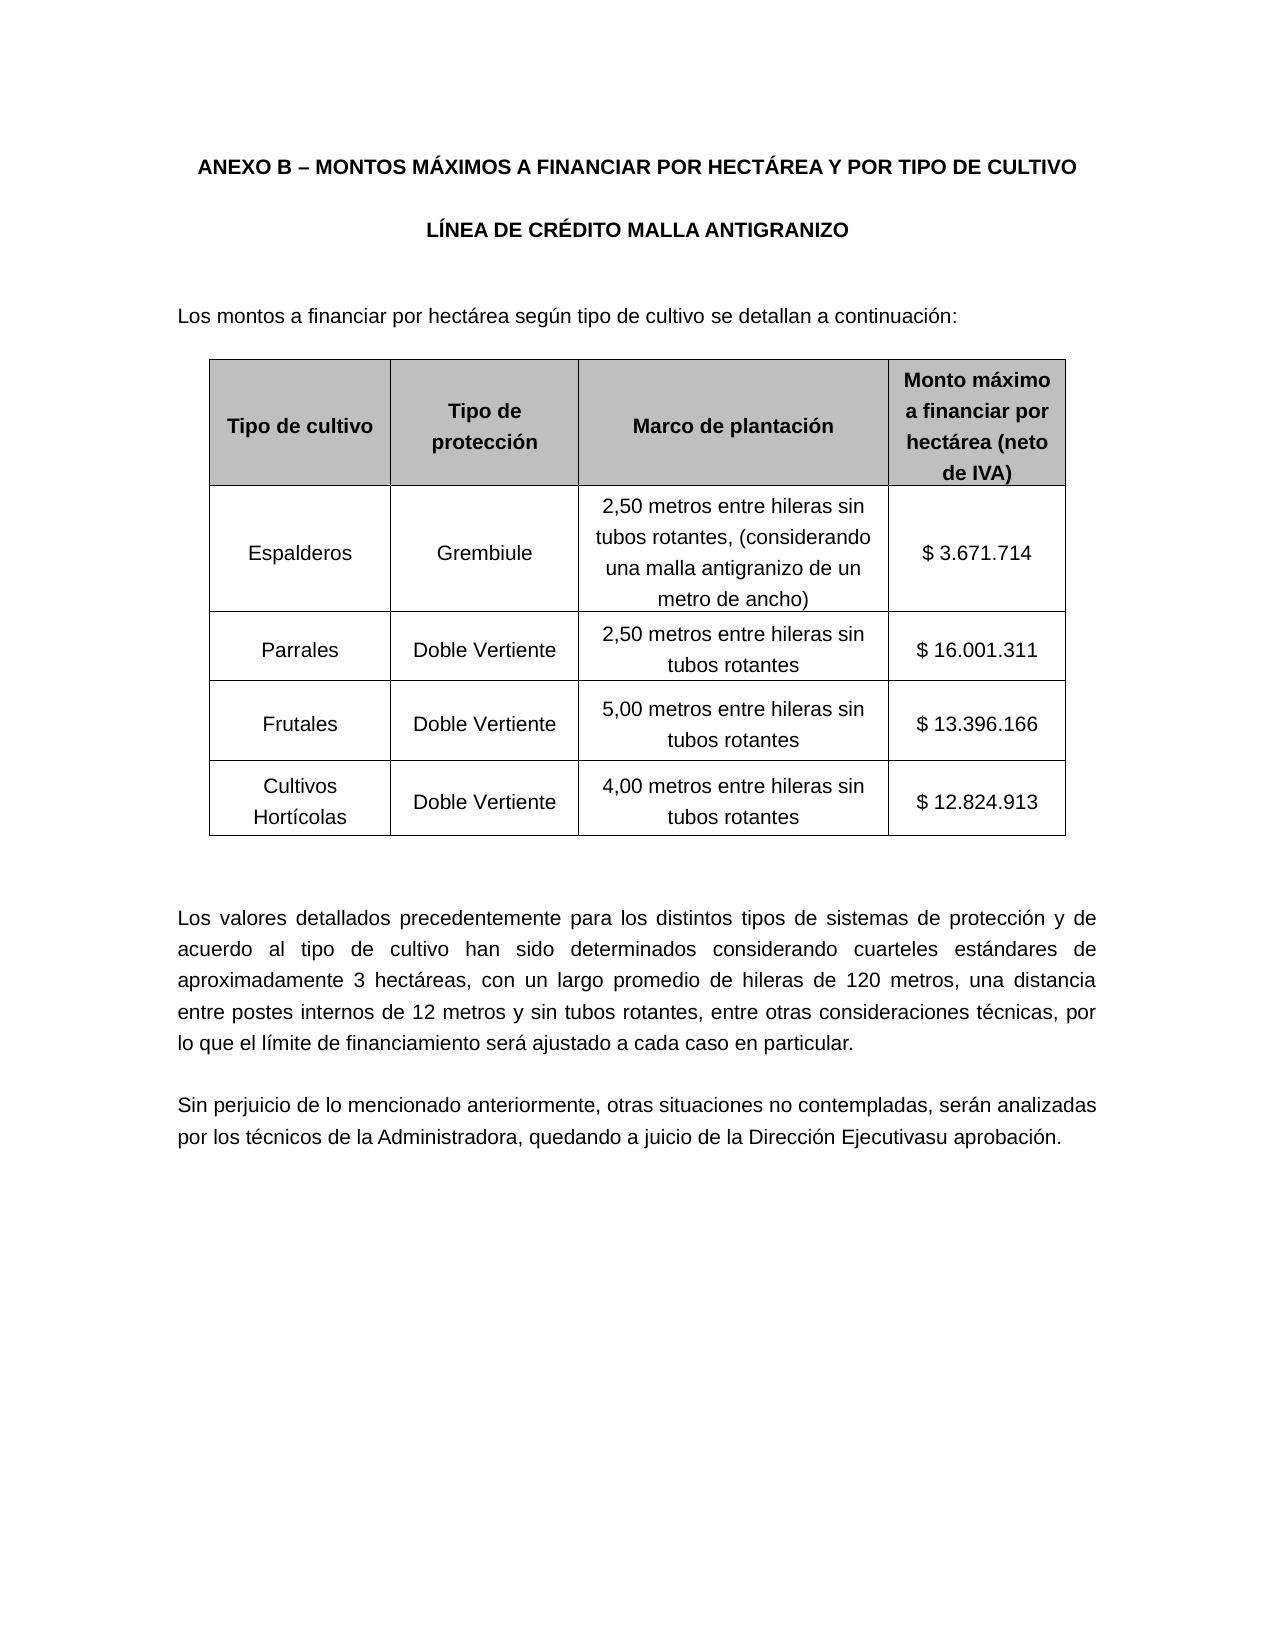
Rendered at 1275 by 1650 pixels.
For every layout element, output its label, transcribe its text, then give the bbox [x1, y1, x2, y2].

table_cell Doble Vertiente [391, 761, 578, 835]
table_cell 4,00 metros entre hileras sin tubos rotantes [579, 761, 888, 835]
table_header Marco de plantación [579, 360, 888, 485]
table_header Tipo de protección [391, 360, 578, 485]
table_cell Espalderos [210, 486, 390, 611]
table_header Tipo de cultivo [210, 360, 390, 485]
table_header Monto máximo a financiar por hectárea (neto de IVA) [889, 360, 1065, 485]
table_cell Parrales [210, 612, 390, 680]
table_cell 5,00 metros entre hileras sin tubos rotantes [579, 681, 888, 760]
table_cell $ 16.001.311 [889, 612, 1065, 680]
text Los valores detallados precedentemente para los distintos tipos de sistemas de protección y de acuerdo al tipo de cultivo han sido determinados considerando cuarteles estándares de aproximadamente 3 hectáreas, con un largo promedio de hileras de 120 metros, una distancia entre postes internos de 12 metros y sin tubos rotantes, entre otras consideraciones técnicas, por lo que el límite de financiamiento será ajustado a cada caso en particular. [177, 898, 1098, 1055]
table_cell 2,50 metros entre hileras sin tubos rotantes, (considerando una malla antigranizo de un metro de ancho) [579, 486, 888, 611]
table_cell $ 3.671.714 [889, 486, 1065, 611]
text Sin perjuicio de lo mencionado anteriormente, otras situaciones no contempladas, serán analizadas por los técnicos de la Administradora, quedando a juicio de la Dirección Ejecutivasu aprobación. [177, 1086, 1098, 1148]
table_cell $ 12.824.913 [889, 761, 1065, 835]
text ANEXO B – MONTOS MÁXIMOS A FINANCIAR POR HECTÁREA Y POR TIPO DE CULTIVO [177, 148, 1098, 179]
table_cell Doble Vertiente [391, 612, 578, 680]
text LÍNEA DE CRÉDITO MALLA ANTIGRANIZO [177, 210, 1098, 241]
table_cell 2,50 metros entre hileras sin tubos rotantes [579, 612, 888, 680]
table_cell Grembiule [391, 486, 578, 611]
table_cell Cultivos Hortícolas [210, 761, 390, 835]
table_cell $ 13.396.166 [889, 681, 1065, 760]
table_cell Doble Vertiente [391, 681, 578, 760]
table_cell Frutales [210, 681, 390, 760]
text Los montos a financiar por hectárea según tipo de cultivo se detallan a continuación: [177, 297, 1098, 328]
